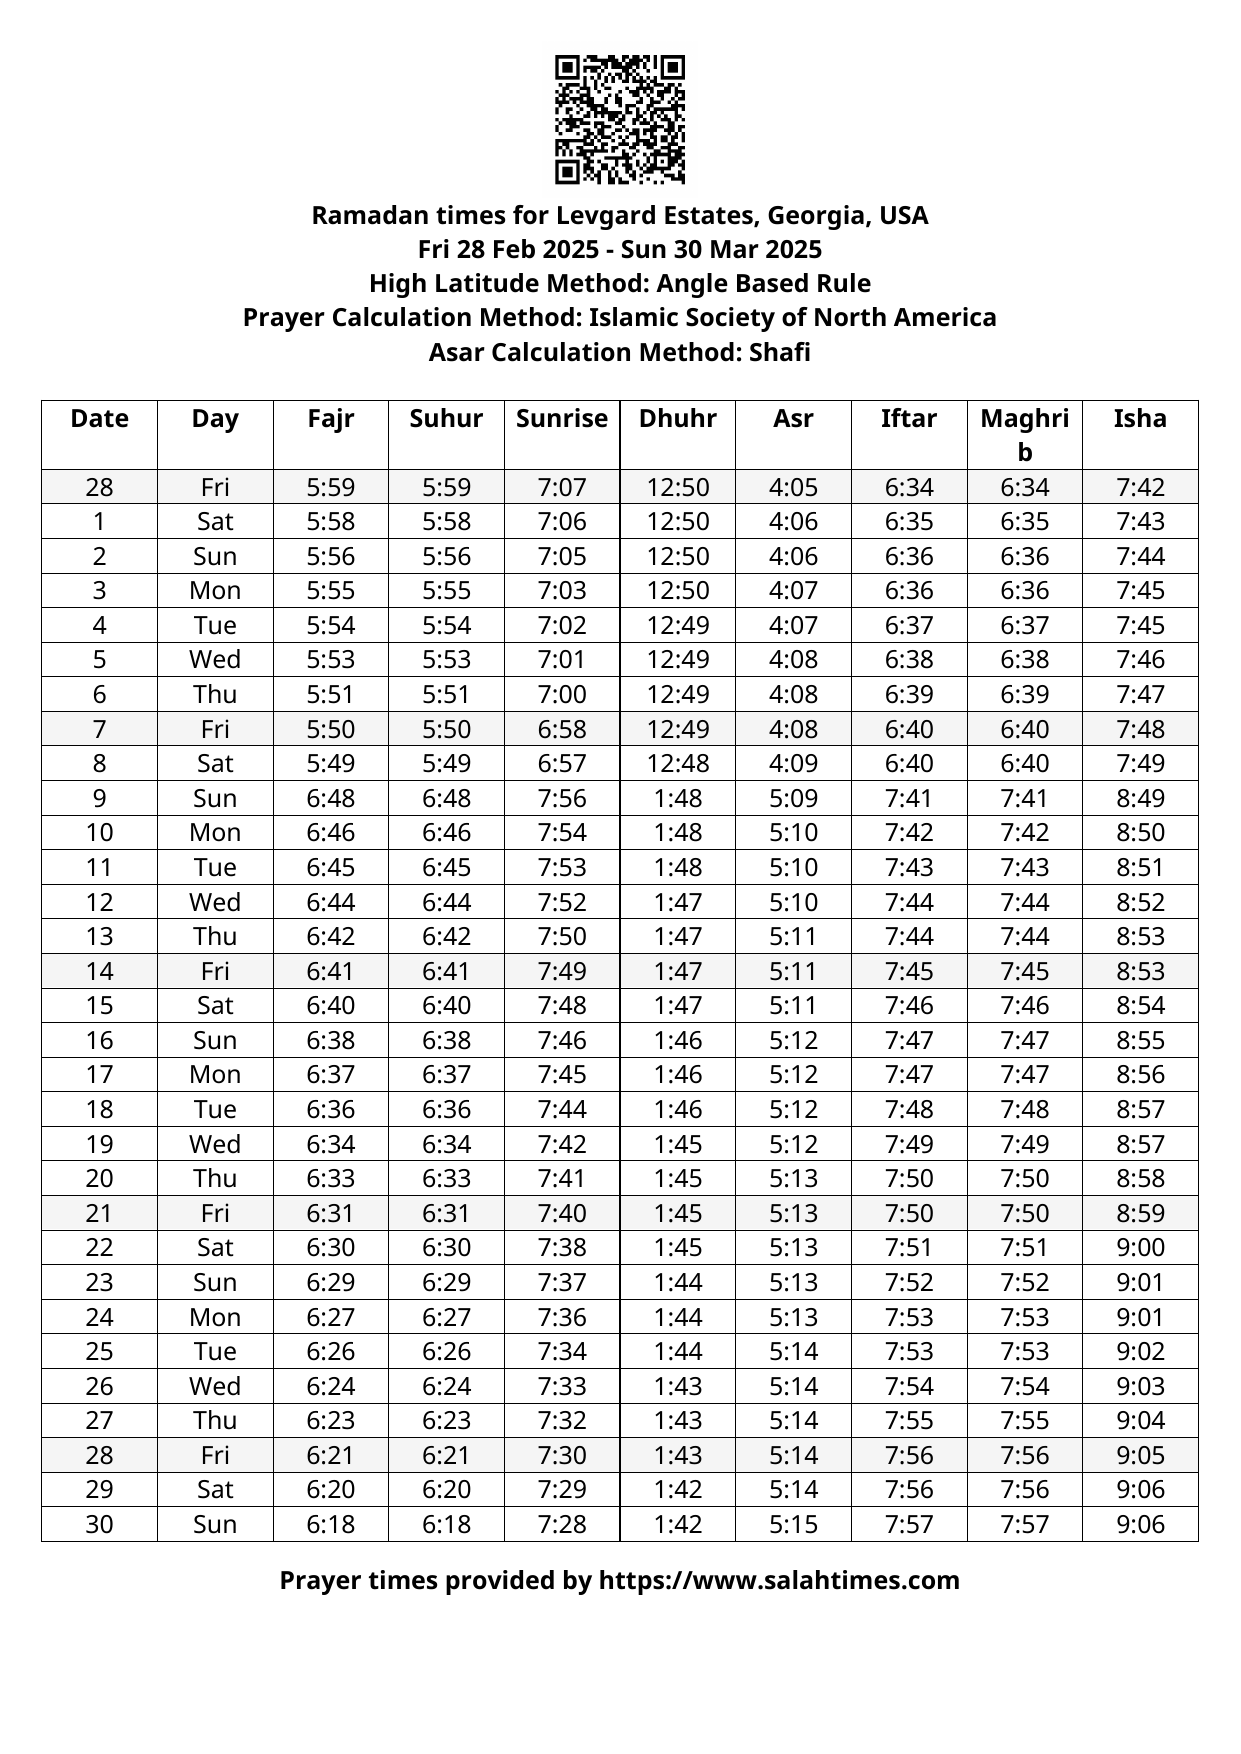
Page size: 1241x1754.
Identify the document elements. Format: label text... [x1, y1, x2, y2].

table_cell 7:52 [968, 1265, 1082, 1299]
table_cell Thu [158, 1161, 273, 1195]
table_cell Thu [158, 677, 273, 711]
table_cell 7:47 [968, 1023, 1082, 1057]
table_cell Tue [158, 1334, 273, 1368]
table_cell 7:42 [1083, 470, 1198, 503]
table_cell 7:28 [505, 1507, 619, 1541]
table_cell 7:46 [1083, 643, 1198, 676]
table_cell 7:55 [968, 1404, 1082, 1437]
table_cell 8:55 [1083, 1023, 1198, 1057]
table_cell 5:12 [736, 1023, 851, 1057]
table_cell 6:26 [389, 1334, 504, 1368]
table_header Maghrib [968, 401, 1082, 469]
table_cell 1:48 [621, 850, 735, 884]
table_cell 5:11 [736, 954, 851, 987]
table_cell 28 [42, 1438, 157, 1472]
table_cell 5:14 [736, 1369, 851, 1402]
table_cell Fri [158, 712, 273, 745]
table_cell 5:54 [274, 608, 388, 642]
table_cell Mon [158, 816, 273, 849]
table_cell 6:41 [389, 954, 504, 987]
table_cell 6:37 [389, 1058, 504, 1091]
table_cell 5:58 [274, 504, 388, 538]
table_cell 8:53 [1083, 954, 1198, 987]
table_cell 6:40 [968, 712, 1082, 745]
table_cell 7:46 [505, 1023, 619, 1057]
table_cell 8 [42, 746, 157, 780]
table_cell 7:41 [505, 1161, 619, 1195]
table_cell 6:44 [389, 885, 504, 918]
table_cell 6:42 [389, 919, 504, 953]
table_cell 5:54 [389, 608, 504, 642]
table_cell 7:41 [852, 781, 967, 814]
table_cell 12:50 [621, 539, 735, 572]
table_cell 1:45 [621, 1196, 735, 1229]
table_cell 6:46 [274, 816, 388, 849]
table_cell 6:24 [274, 1369, 388, 1402]
table_cell 20 [42, 1161, 157, 1195]
table_cell 7:30 [505, 1438, 619, 1472]
table_cell 6:40 [852, 746, 967, 780]
table_cell 6:30 [274, 1231, 388, 1264]
table_cell 7:56 [968, 1473, 1082, 1506]
table_cell 6:37 [852, 608, 967, 642]
table_cell Sun [158, 1265, 273, 1299]
table_cell 6:33 [389, 1161, 504, 1195]
table_cell 7:52 [505, 885, 619, 918]
table_cell 6:35 [852, 504, 967, 538]
table_cell 7:40 [505, 1196, 619, 1229]
text Fri 28 Feb 2025 - Sun 30 Mar 2025 [42, 232, 1198, 266]
table_cell 7:06 [505, 504, 619, 538]
table_cell 5:13 [736, 1265, 851, 1299]
table_cell 5:10 [736, 885, 851, 918]
table_cell Sun [158, 1023, 273, 1057]
table_cell 1:43 [621, 1404, 735, 1437]
table_cell 6:21 [389, 1438, 504, 1472]
table_cell 7:44 [968, 885, 1082, 918]
table_cell 22 [42, 1231, 157, 1264]
table_cell 5:13 [736, 1231, 851, 1264]
table_cell Fri [158, 1196, 273, 1229]
table_cell 5:15 [736, 1507, 851, 1541]
table_cell 5:49 [389, 746, 504, 780]
table_cell 23 [42, 1265, 157, 1299]
table_cell 6:29 [274, 1265, 388, 1299]
table_cell 8:54 [1083, 989, 1198, 1022]
table_cell 7:34 [505, 1334, 619, 1368]
table_cell 7:32 [505, 1404, 619, 1437]
table_cell 9:06 [1083, 1507, 1198, 1541]
table_cell 1:48 [621, 816, 735, 849]
table_cell 7:45 [505, 1058, 619, 1091]
table_cell 5:12 [736, 1092, 851, 1126]
table_header Suhur [389, 401, 504, 469]
table_cell 7:47 [968, 1058, 1082, 1091]
table_cell Wed [158, 1369, 273, 1402]
table_cell 7:38 [505, 1231, 619, 1264]
table_cell 7:29 [505, 1473, 619, 1506]
table_cell 7:42 [968, 816, 1082, 849]
table_cell 7:48 [1083, 712, 1198, 745]
table_cell 12:49 [621, 643, 735, 676]
table_cell 1:43 [621, 1369, 735, 1402]
table_cell 6:36 [274, 1092, 388, 1126]
table_cell 6:34 [852, 470, 967, 503]
table_cell 13 [42, 919, 157, 953]
table_cell 7:49 [505, 954, 619, 987]
table_cell Tue [158, 608, 273, 642]
table_cell 5:12 [736, 1127, 851, 1160]
table_cell 8:59 [1083, 1196, 1198, 1229]
table_cell 7:45 [1083, 574, 1198, 607]
table_cell 7:36 [505, 1300, 619, 1333]
table_cell 1:47 [621, 919, 735, 953]
table_cell 5:59 [274, 470, 388, 503]
table_cell 19 [42, 1127, 157, 1160]
table_cell 12:50 [621, 574, 735, 607]
table_cell 7:53 [852, 1334, 967, 1368]
table_cell 7:56 [852, 1438, 967, 1472]
table_cell 7:53 [968, 1300, 1082, 1333]
table_cell 6:34 [274, 1127, 388, 1160]
table_cell 9:00 [1083, 1231, 1198, 1264]
table_cell 7:54 [505, 816, 619, 849]
table_cell 6:23 [274, 1404, 388, 1437]
table_cell 7:57 [968, 1507, 1082, 1541]
table_cell 1:47 [621, 989, 735, 1022]
table_cell 7:44 [1083, 539, 1198, 572]
table_cell 29 [42, 1473, 157, 1506]
table_cell 7:48 [505, 989, 619, 1022]
table_cell 6:46 [389, 816, 504, 849]
table_cell 5:55 [389, 574, 504, 607]
table_cell 7:02 [505, 608, 619, 642]
table_cell 5:12 [736, 1058, 851, 1091]
table_cell 6:21 [274, 1438, 388, 1472]
table_cell 5:58 [389, 504, 504, 538]
table_cell 1:47 [621, 885, 735, 918]
table_cell 6:31 [274, 1196, 388, 1229]
table_cell 9:06 [1083, 1473, 1198, 1506]
table_cell 9:01 [1083, 1300, 1198, 1333]
table_header Day [158, 401, 273, 469]
table_cell 5:14 [736, 1438, 851, 1472]
table_cell 6:36 [852, 574, 967, 607]
table_cell 6:36 [389, 1092, 504, 1126]
table_cell 1:43 [621, 1438, 735, 1472]
table_cell 1:46 [621, 1092, 735, 1126]
table_cell 6:23 [389, 1404, 504, 1437]
table_cell 7:56 [852, 1473, 967, 1506]
table_cell 6:57 [505, 746, 619, 780]
table_cell 4:06 [736, 539, 851, 572]
table_cell 6:37 [274, 1058, 388, 1091]
table_cell 6:38 [389, 1023, 504, 1057]
table_cell 12:50 [621, 470, 735, 503]
table_cell Sun [158, 1507, 273, 1541]
table_cell 7:54 [852, 1369, 967, 1402]
table_cell 8:57 [1083, 1092, 1198, 1126]
table_cell 7:50 [852, 1161, 967, 1195]
table_cell 7:05 [505, 539, 619, 572]
table_cell 15 [42, 989, 157, 1022]
table_cell 5:55 [274, 574, 388, 607]
table_cell 6:34 [389, 1127, 504, 1160]
table_cell 6:36 [968, 539, 1082, 572]
table_cell 4 [42, 608, 157, 642]
table_cell Sat [158, 989, 273, 1022]
table_cell 7:45 [852, 954, 967, 987]
table_cell 8:53 [1083, 919, 1198, 953]
table_cell 7:47 [852, 1058, 967, 1091]
table_cell 4:07 [736, 574, 851, 607]
table_cell 11 [42, 850, 157, 884]
table_cell 5:13 [736, 1300, 851, 1333]
table_cell 7:44 [505, 1092, 619, 1126]
table_cell 1:44 [621, 1300, 735, 1333]
table_cell Fri [158, 954, 273, 987]
table_cell 1:42 [621, 1473, 735, 1506]
table_cell 5:50 [389, 712, 504, 745]
table_cell 28 [42, 470, 157, 503]
table_cell 6:48 [274, 781, 388, 814]
table_cell 7:55 [852, 1404, 967, 1437]
table_cell 1:48 [621, 781, 735, 814]
table_cell 8:57 [1083, 1127, 1198, 1160]
table_cell Fri [158, 470, 273, 503]
table_cell 7:49 [968, 1127, 1082, 1160]
table_cell Sat [158, 1473, 273, 1506]
table_cell 6:26 [274, 1334, 388, 1368]
table_cell 6:36 [852, 539, 967, 572]
table_header Asr [736, 401, 851, 469]
table_cell 5:14 [736, 1473, 851, 1506]
table_cell 10 [42, 816, 157, 849]
table_cell 5:56 [274, 539, 388, 572]
table_cell 6:40 [852, 712, 967, 745]
table_cell 5:10 [736, 816, 851, 849]
table_cell 3 [42, 574, 157, 607]
text Asar Calculation Method: Shafi [42, 334, 1198, 368]
table_cell 7:45 [1083, 608, 1198, 642]
table_cell 8:49 [1083, 781, 1198, 814]
table_cell 6:35 [968, 504, 1082, 538]
table_cell 9:01 [1083, 1265, 1198, 1299]
table_cell 7:50 [968, 1161, 1082, 1195]
table_cell 5:09 [736, 781, 851, 814]
table_cell 5:51 [274, 677, 388, 711]
table_cell 8:51 [1083, 850, 1198, 884]
table_cell 7:46 [852, 989, 967, 1022]
table_cell 1:44 [621, 1334, 735, 1368]
table_cell 6:58 [505, 712, 619, 745]
table_cell Mon [158, 1300, 273, 1333]
table_cell 6:38 [968, 643, 1082, 676]
table_cell 1 [42, 504, 157, 538]
table_header Isha [1083, 401, 1198, 469]
table_cell 7:49 [852, 1127, 967, 1160]
text High Latitude Method: Angle Based Rule [42, 266, 1198, 300]
table_cell 9:03 [1083, 1369, 1198, 1402]
table_cell 6:20 [389, 1473, 504, 1506]
table_cell Mon [158, 1058, 273, 1091]
table_cell 8:50 [1083, 816, 1198, 849]
table_header Dhuhr [621, 401, 735, 469]
table_cell 7:43 [1083, 504, 1198, 538]
table_cell Sun [158, 539, 273, 572]
table_cell 7:48 [968, 1092, 1082, 1126]
table_cell 6:18 [389, 1507, 504, 1541]
table_cell 5:59 [389, 470, 504, 503]
table_cell 7:44 [968, 919, 1082, 953]
table_cell 5:14 [736, 1334, 851, 1368]
table_cell 24 [42, 1300, 157, 1333]
table_cell 7:42 [852, 816, 967, 849]
table_cell 1:45 [621, 1127, 735, 1160]
table_cell 4:06 [736, 504, 851, 538]
table_cell 1:45 [621, 1161, 735, 1195]
table_cell 5:11 [736, 919, 851, 953]
table_cell 4:09 [736, 746, 851, 780]
table_cell 12:48 [621, 746, 735, 780]
table_cell 25 [42, 1334, 157, 1368]
table_cell Fri [158, 1438, 273, 1472]
table_cell 1:44 [621, 1265, 735, 1299]
table_cell 8:52 [1083, 885, 1198, 918]
table_cell 7:53 [505, 850, 619, 884]
table_header Fajr [274, 401, 388, 469]
table_cell 7:46 [968, 989, 1082, 1022]
table_cell Sat [158, 504, 273, 538]
table_cell 9:02 [1083, 1334, 1198, 1368]
table_cell Sat [158, 1231, 273, 1264]
text Prayer times provided by https://www.salahtimes.com [42, 1563, 1198, 1597]
table_cell 6:34 [968, 470, 1082, 503]
table_cell 4:05 [736, 470, 851, 503]
table_cell Tue [158, 1092, 273, 1126]
table_cell 9:04 [1083, 1404, 1198, 1437]
table_cell 8:58 [1083, 1161, 1198, 1195]
table_cell 7:52 [852, 1265, 967, 1299]
table_cell 7:41 [968, 781, 1082, 814]
table_cell 6:29 [389, 1265, 504, 1299]
table_cell 5:49 [274, 746, 388, 780]
table_cell 6:42 [274, 919, 388, 953]
table_cell 5:13 [736, 1196, 851, 1229]
table_cell 6:40 [274, 989, 388, 1022]
table_cell 12:49 [621, 712, 735, 745]
table_cell 6:44 [274, 885, 388, 918]
table_cell 7:51 [968, 1231, 1082, 1264]
table_cell 8:56 [1083, 1058, 1198, 1091]
table_cell 7:56 [968, 1438, 1082, 1472]
table_cell 7:50 [852, 1196, 967, 1229]
table_cell 1:47 [621, 954, 735, 987]
table_cell 6:37 [968, 608, 1082, 642]
table_cell 4:08 [736, 643, 851, 676]
table_cell 7:57 [852, 1507, 967, 1541]
table_cell Sun [158, 781, 273, 814]
picture [542, 41, 699, 198]
table_cell 12 [42, 885, 157, 918]
table_cell Thu [158, 919, 273, 953]
table_cell 5:53 [274, 643, 388, 676]
table_cell 6:38 [852, 643, 967, 676]
table_cell 7:37 [505, 1265, 619, 1299]
table_cell Wed [158, 1127, 273, 1160]
table_cell 5 [42, 643, 157, 676]
table_cell 6:40 [389, 989, 504, 1022]
table_cell 5:56 [389, 539, 504, 572]
table_cell 6:40 [968, 746, 1082, 780]
table_cell Mon [158, 574, 273, 607]
table_cell 6 [42, 677, 157, 711]
table_cell 6:38 [274, 1023, 388, 1057]
table_cell 5:14 [736, 1404, 851, 1437]
table_cell 16 [42, 1023, 157, 1057]
table_cell 6:31 [389, 1196, 504, 1229]
table_cell 6:45 [389, 850, 504, 884]
table_cell 6:39 [852, 677, 967, 711]
table_cell 7:47 [852, 1023, 967, 1057]
table_header Iftar [852, 401, 967, 469]
text Ramadan times for Levgard Estates, Georgia, USA [42, 198, 1198, 232]
table_cell 6:27 [274, 1300, 388, 1333]
table_cell 1:46 [621, 1023, 735, 1057]
table_cell 7:42 [505, 1127, 619, 1160]
table_cell Tue [158, 850, 273, 884]
table_cell 5:10 [736, 850, 851, 884]
table_cell 9:05 [1083, 1438, 1198, 1472]
table_cell 6:27 [389, 1300, 504, 1333]
table_cell 6:18 [274, 1507, 388, 1541]
table_cell 7:49 [1083, 746, 1198, 780]
table_cell 12:49 [621, 608, 735, 642]
table_cell 6:24 [389, 1369, 504, 1402]
table_cell 7:00 [505, 677, 619, 711]
table_cell 6:41 [274, 954, 388, 987]
table_cell 26 [42, 1369, 157, 1402]
table_header Date [42, 401, 157, 469]
table_cell Sat [158, 746, 273, 780]
table_cell 17 [42, 1058, 157, 1091]
table_cell 12:49 [621, 677, 735, 711]
table_cell 7:56 [505, 781, 619, 814]
table_cell 5:51 [389, 677, 504, 711]
table_cell 5:53 [389, 643, 504, 676]
table_cell 7:50 [968, 1196, 1082, 1229]
table_cell 5:11 [736, 989, 851, 1022]
text Prayer Calculation Method: Islamic Society of North America [42, 300, 1198, 334]
table_cell 7:54 [968, 1369, 1082, 1402]
table_cell 4:08 [736, 712, 851, 745]
table_cell 18 [42, 1092, 157, 1126]
table_cell 7:03 [505, 574, 619, 607]
table_cell 5:13 [736, 1161, 851, 1195]
table_cell 6:39 [968, 677, 1082, 711]
table_cell 7:50 [505, 919, 619, 953]
table_cell 7:07 [505, 470, 619, 503]
table_cell 7:48 [852, 1092, 967, 1126]
table_cell 7:44 [852, 919, 967, 953]
table_cell 7:44 [852, 885, 967, 918]
table_cell 6:30 [389, 1231, 504, 1264]
table_cell 6:45 [274, 850, 388, 884]
table_cell 7:33 [505, 1369, 619, 1402]
table_cell 1:42 [621, 1507, 735, 1541]
table_cell 4:07 [736, 608, 851, 642]
table_cell 6:33 [274, 1161, 388, 1195]
table_header Sunrise [505, 401, 619, 469]
table_cell 7:43 [852, 850, 967, 884]
table_cell 21 [42, 1196, 157, 1229]
table_cell 12:50 [621, 504, 735, 538]
table_cell 7 [42, 712, 157, 745]
table_cell 1:46 [621, 1058, 735, 1091]
table_cell 7:43 [968, 850, 1082, 884]
table_cell 30 [42, 1507, 157, 1541]
table_cell Wed [158, 643, 273, 676]
table_cell 5:50 [274, 712, 388, 745]
table_cell 7:01 [505, 643, 619, 676]
table_cell 7:53 [968, 1334, 1082, 1368]
table_cell 7:47 [1083, 677, 1198, 711]
table_cell 6:20 [274, 1473, 388, 1506]
table_cell 2 [42, 539, 157, 572]
table_cell 27 [42, 1404, 157, 1437]
table_cell 4:08 [736, 677, 851, 711]
table_cell Thu [158, 1404, 273, 1437]
table_cell 9 [42, 781, 157, 814]
table_cell 7:53 [852, 1300, 967, 1333]
table_cell 6:48 [389, 781, 504, 814]
table_cell 6:36 [968, 574, 1082, 607]
table_cell 7:51 [852, 1231, 967, 1264]
table_cell 1:45 [621, 1231, 735, 1264]
table_cell 7:45 [968, 954, 1082, 987]
table_cell 14 [42, 954, 157, 987]
table_cell Wed [158, 885, 273, 918]
